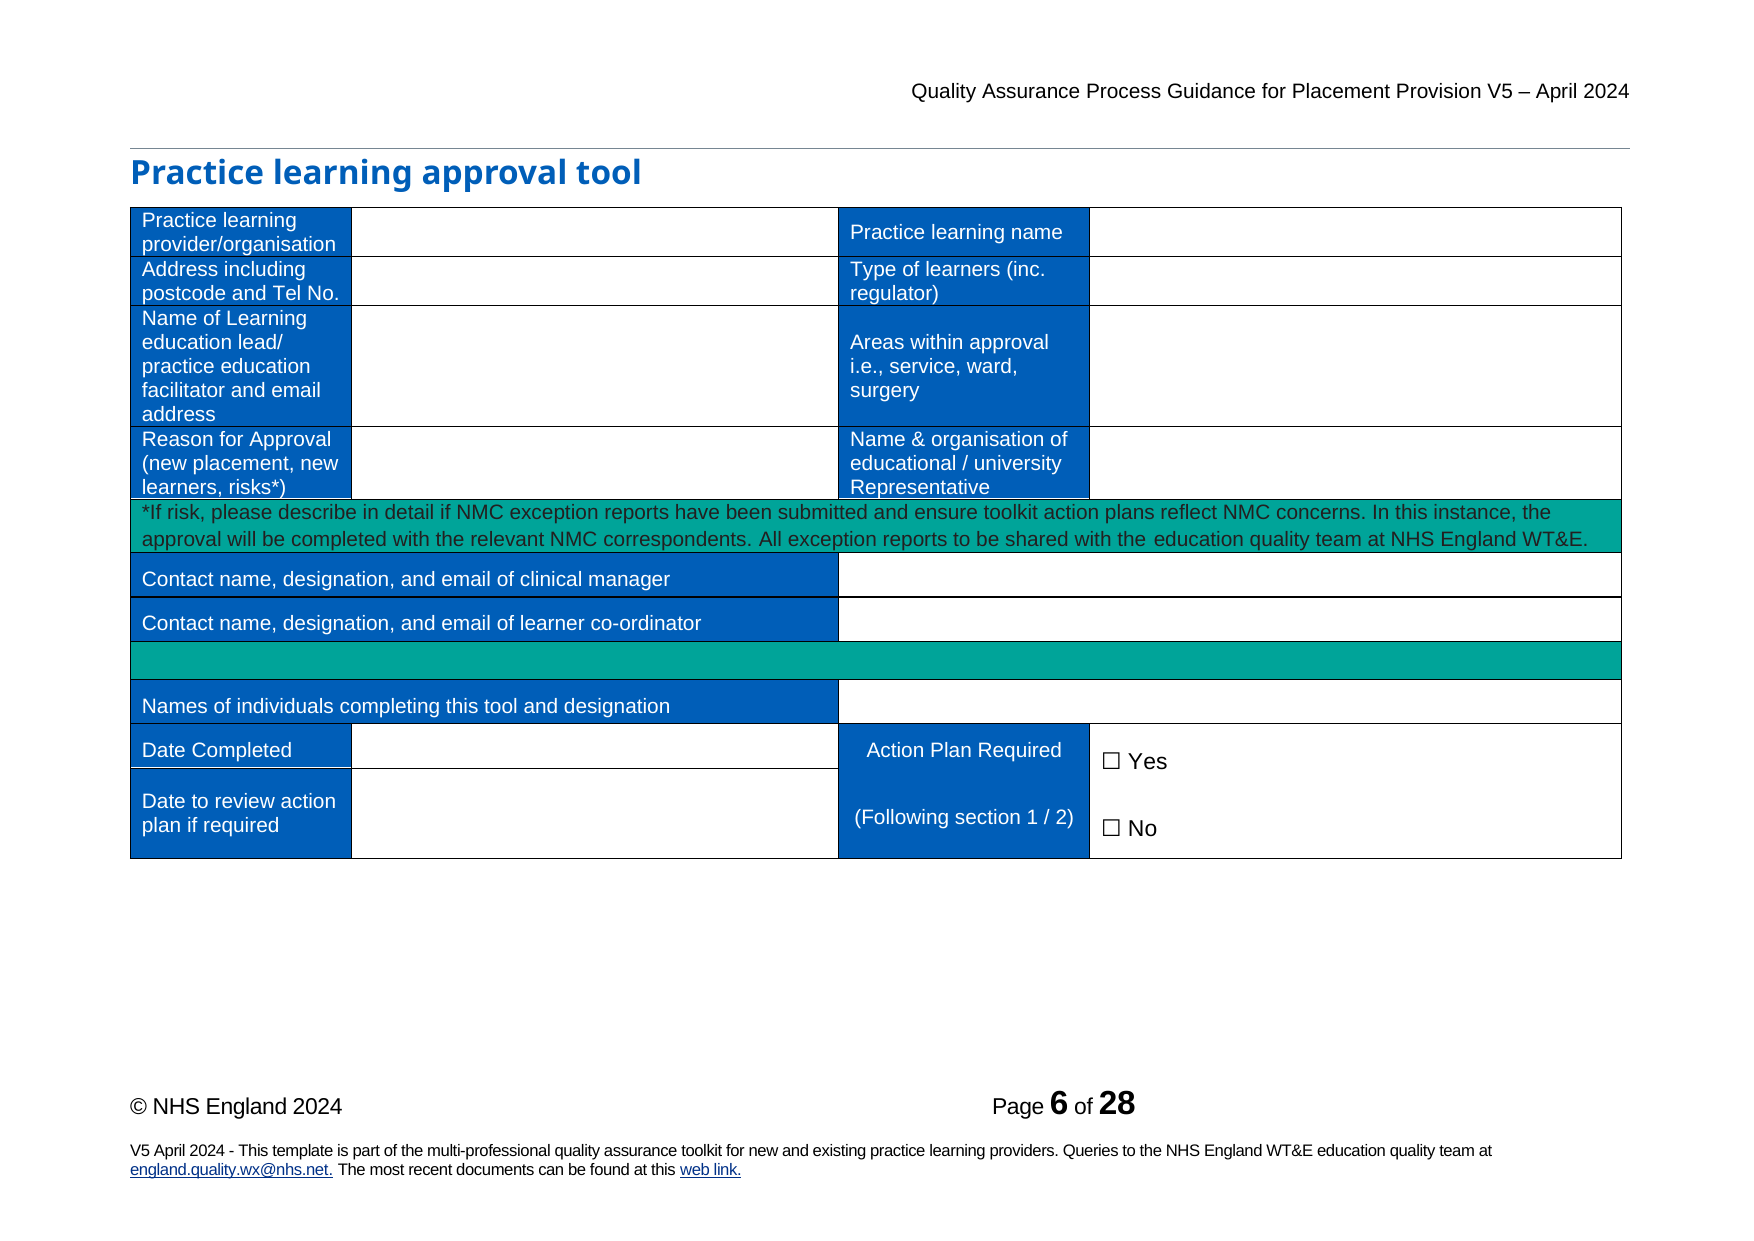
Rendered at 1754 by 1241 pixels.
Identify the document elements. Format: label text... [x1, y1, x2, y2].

table_cell Date to review action plan if required [131, 769, 351, 858]
table_cell [352, 257, 838, 305]
table_cell Reason for Approval (new placement, new learners, risks*) [131, 427, 351, 498]
table_header Practice learning name [839, 208, 1089, 256]
table_cell [839, 553, 1621, 596]
table_cell Contact name, designation, and email of learner co-ordinator [131, 598, 838, 641]
table_cell Name of Learning education lead/ practice education facilitator and email address [131, 306, 351, 426]
table_cell Names of individuals completing this tool and designation [131, 680, 838, 723]
table_cell [1090, 257, 1621, 305]
table_cell [1090, 306, 1621, 426]
table_cell Action Plan Required (Following section 1 / 2) [839, 724, 1089, 858]
table_cell Date Completed [131, 724, 351, 767]
table_cell [131, 642, 1621, 679]
table_cell Yes No [1090, 724, 1621, 858]
table_cell Contact name, designation, and email of clinical manager [131, 553, 838, 596]
table_cell [352, 769, 838, 858]
table_header [352, 208, 838, 256]
table_cell [839, 598, 1621, 641]
table_cell Address including postcode and Tel No. [131, 257, 351, 305]
table_cell [352, 427, 838, 498]
table_cell Type of learners (inc. regulator) [839, 257, 1089, 305]
table_cell *If risk, please describe in detail if NMC exception reports have been submitted and ensure toolkit action plans reflect NMC concerns. In this instance, the approval will be completed with the relevant NMC correspondents. All exception reports to be shared with the education quality team at NHS England WT&E. [131, 500, 1621, 552]
table_header [1090, 208, 1621, 256]
table_cell [839, 680, 1621, 723]
table_cell [352, 724, 838, 767]
subtitle Practice learning approval tool [130, 149, 1630, 194]
table_cell [1090, 427, 1621, 498]
table_cell Areas within approval i.e., service, ward, surgery [839, 306, 1089, 426]
table_cell Name & organisation of educational / university Representative [839, 427, 1089, 498]
table_cell [352, 306, 838, 426]
table_header Practice learning provider/organisation [131, 208, 351, 256]
